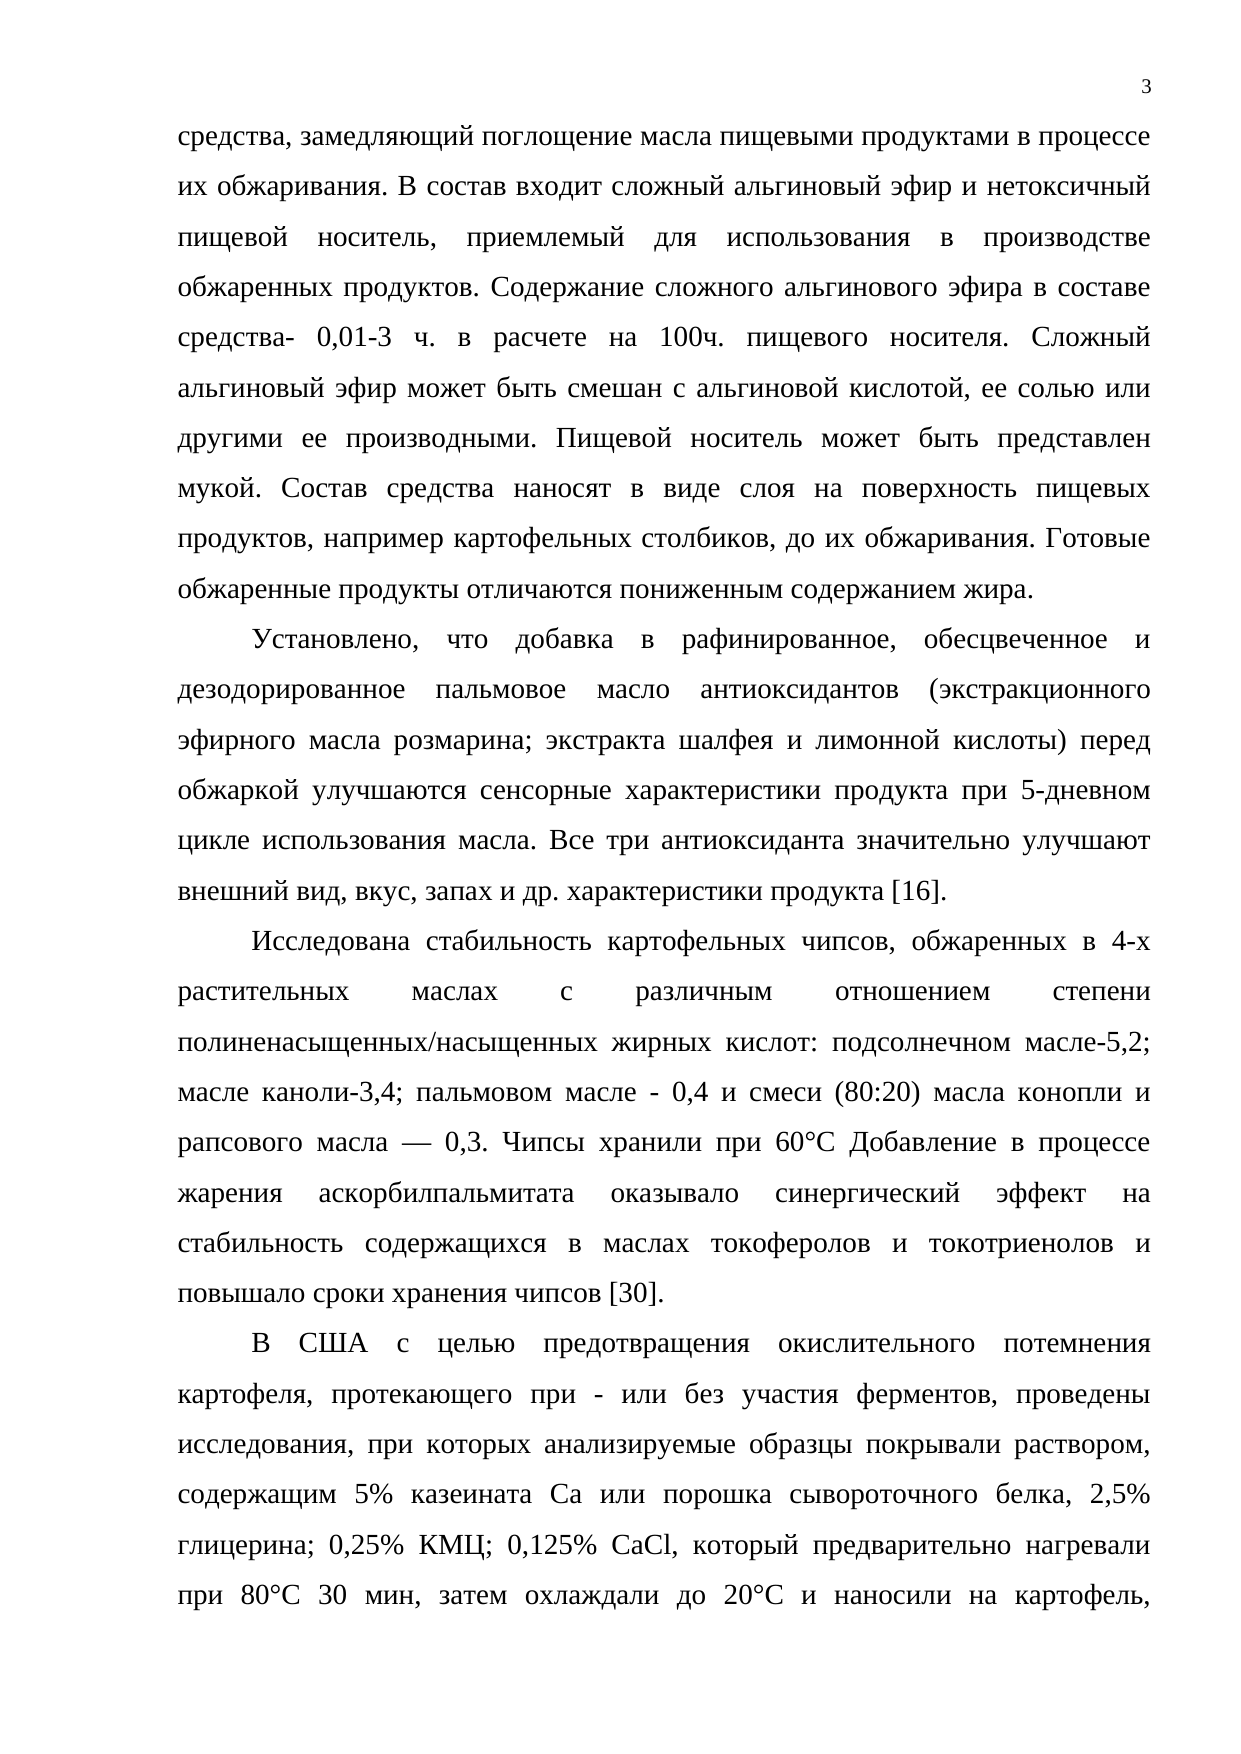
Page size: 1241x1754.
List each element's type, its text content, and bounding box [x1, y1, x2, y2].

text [177, 1326, 1152, 1611]
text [177, 118, 1152, 604]
text Исследована стабильность картофельных чипсов, обжаренных в 4-х растительных маслах с различным отношением степени полиненасыщенных/насыщенных жирных кислот: подсолнечном масле-5,2; масле каноли-3,4; пальмовом масле - 0,4 и смеси (80:20) масла конопли и рапсового масла — 0,3. Чипсы хранили при 60°С Добавление в процессе жарения аскорбилпальмитата оказывало синергический эффект на стабильность содержащихся в маслах токоферолов и токотриенолов и повышало сроки хранения чипсов [30]. [177, 923, 1152, 1309]
text Установлено, что добавка в рафинированное, обесцвеченное и дезодорированное пальмовое масло антиоксидантов (экстракционного эфирного масла розмарина; экстракта шалфея и лимонной кислоты) перед обжаркой улучшаются сенсорные характеристики продукта при 5-дневном цикле использования масла. Все три антиоксиданта значительно улучшают внешний вид, вкус, запах и др. характеристики продукта [16]. [177, 621, 1152, 906]
